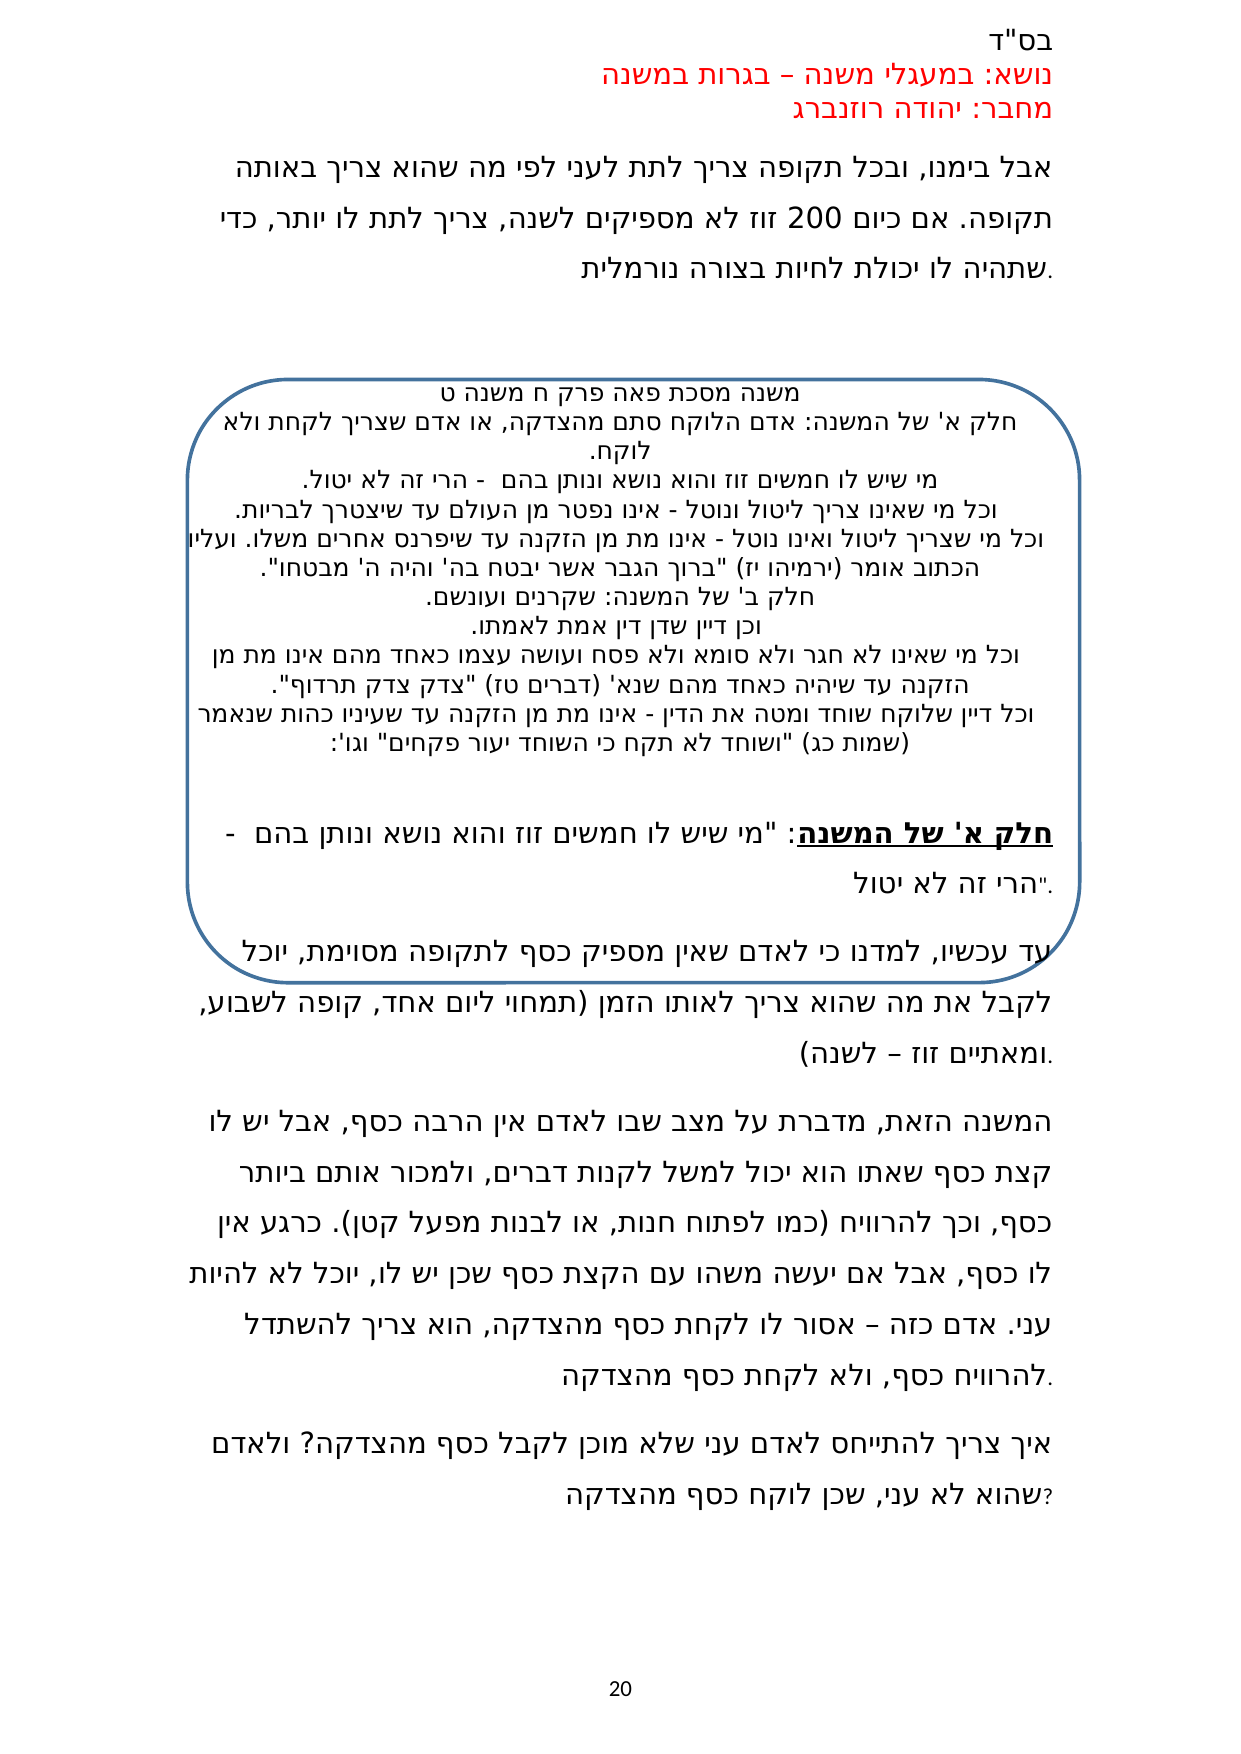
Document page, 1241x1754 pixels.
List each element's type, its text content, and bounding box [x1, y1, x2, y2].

subtitle וכל מי שאינו צריך ליטול ונוטל - אינו נפטר מן העולם עד שיצטרך לבריות. [187, 495, 1053, 524]
subtitle וכן דיין שדן דין אמת לאמתו. [187, 611, 1053, 641]
subtitle חלק א' של המשנה: אדם הלוקח סתם מהצדקה, או אדם שצריך לקחת ולא לוקח. [187, 407, 1053, 466]
subtitle מי שיש לו חמשים זוז והוא נושא ונותן בהם - הרי זה לא יטול. [187, 466, 1053, 495]
text המשנה הזאת, מדברת על מצב שבו לאדם אין הרבה כסף, אבל יש לו קצת כסף שאתו הוא יכול למשל לקנות דברים, ולמכור אותם ביותר כסף, וכך להרוויח (כמו לפתוח חנות, או לבנות מפעל קטן). כרגע אין לו כסף, אבל אם יעשה משהו עם הקצת כסף שכן יש לו, יוכל לא להיות עני. אדם כזה – אסור לו לקחת כסף מהצדקה, הוא צריך להשתדל להרוויח כסף, ולא לקחת כסף מהצדקה. [187, 1104, 1053, 1393]
text אבל בימנו, ובכל תקופה צריך לתת לעני לפי מה שהוא צריך באותה תקופה. אם כיום 200 זוז לא מספיקים לשנה, צריך לתת לו יותר, כדי שתהיה לו יכולת לחיות בצורה נורמלית. [187, 150, 1053, 286]
subtitle משנה מסכת פאה פרק ח משנה ט [187, 378, 1053, 407]
text איך צריך להתייחס לאדם עני שלא מוכן לקבל כסף מהצדקה? ולאדם שהוא לא עני, שכן לוקח כסף מהצדקה? [187, 1426, 1053, 1511]
subtitle וכל מי שאינו לא חגר ולא סומא ולא פסח ועושה עצמו כאחד מהם אינו מת מן הזקנה עד שיהיה כאחד מהם שנא' (דברים טז) "צדק צדק תרדוף". [187, 641, 1053, 699]
subtitle חלק ב' של המשנה: שקרנים ועונשם. [187, 582, 1053, 611]
text חלק א' של המשנה: "מי שיש לו חמשים זוז והוא נושא ונותן בהם - הרי זה לא יטול". [187, 816, 1053, 901]
subtitle וכל דיין שלוקח שוחד ומטה את הדין - אינו מת מן הזקנה עד שעיניו כהות שנאמר (שמות כג) "ושוחד לא תקח כי השוחד יעור פקחים" וגו': [187, 699, 1053, 757]
subtitle וכל מי שצריך ליטול ואינו נוטל - אינו מת מן הזקנה עד שיפרנס אחרים משלו. ועליו הכתוב אומר (ירמיהו יז) "ברוך הגבר אשר יבטח בה' והיה ה' מבטחו". [187, 524, 1053, 582]
text עד עכשיו, למדנו כי לאדם שאין מספיק כסף לתקופה מסוימת, יוכל לקבל את מה שהוא צריך לאותו הזמן (תמחוי ליום אחד, קופה לשבוע, ומאתיים זוז – לשנה). [187, 934, 1053, 1070]
